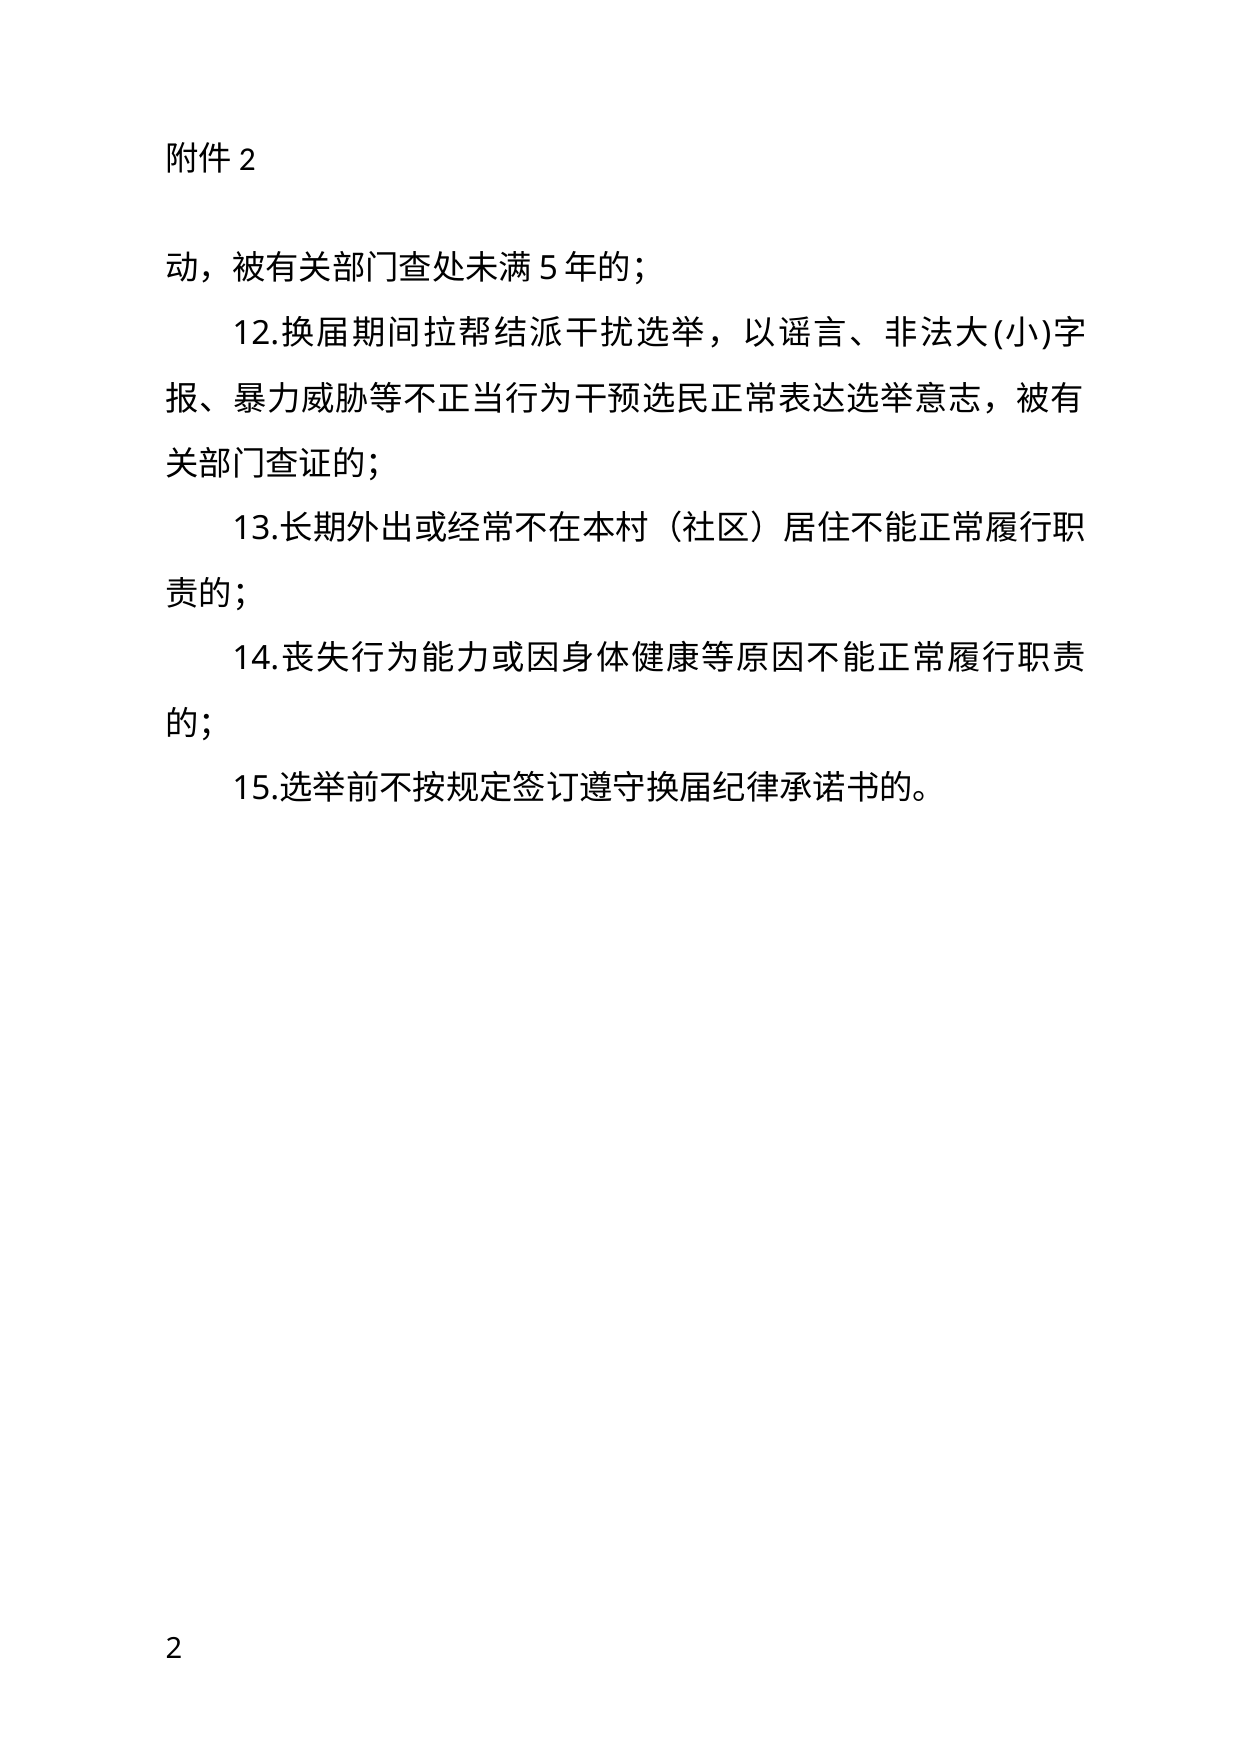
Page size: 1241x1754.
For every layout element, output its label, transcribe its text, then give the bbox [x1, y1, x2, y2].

list 14.丧失行为能力或因身体健康等原因不能正常履行职责的； [165, 623, 1087, 753]
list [165, 233, 1087, 298]
list 15.选举前不按规定签订遵守换届纪律承诺书的。 [165, 753, 1087, 818]
list 13.长期外出或经常不在本村（社区）居住不能正常履行职责的； [165, 493, 1087, 623]
list 12.换届期间拉帮结派干扰选举，以谣言、非法大(小)字报、暴力威胁等不正当行为干预选民正常表达选举意志，被有关部门查证的； [165, 298, 1087, 493]
